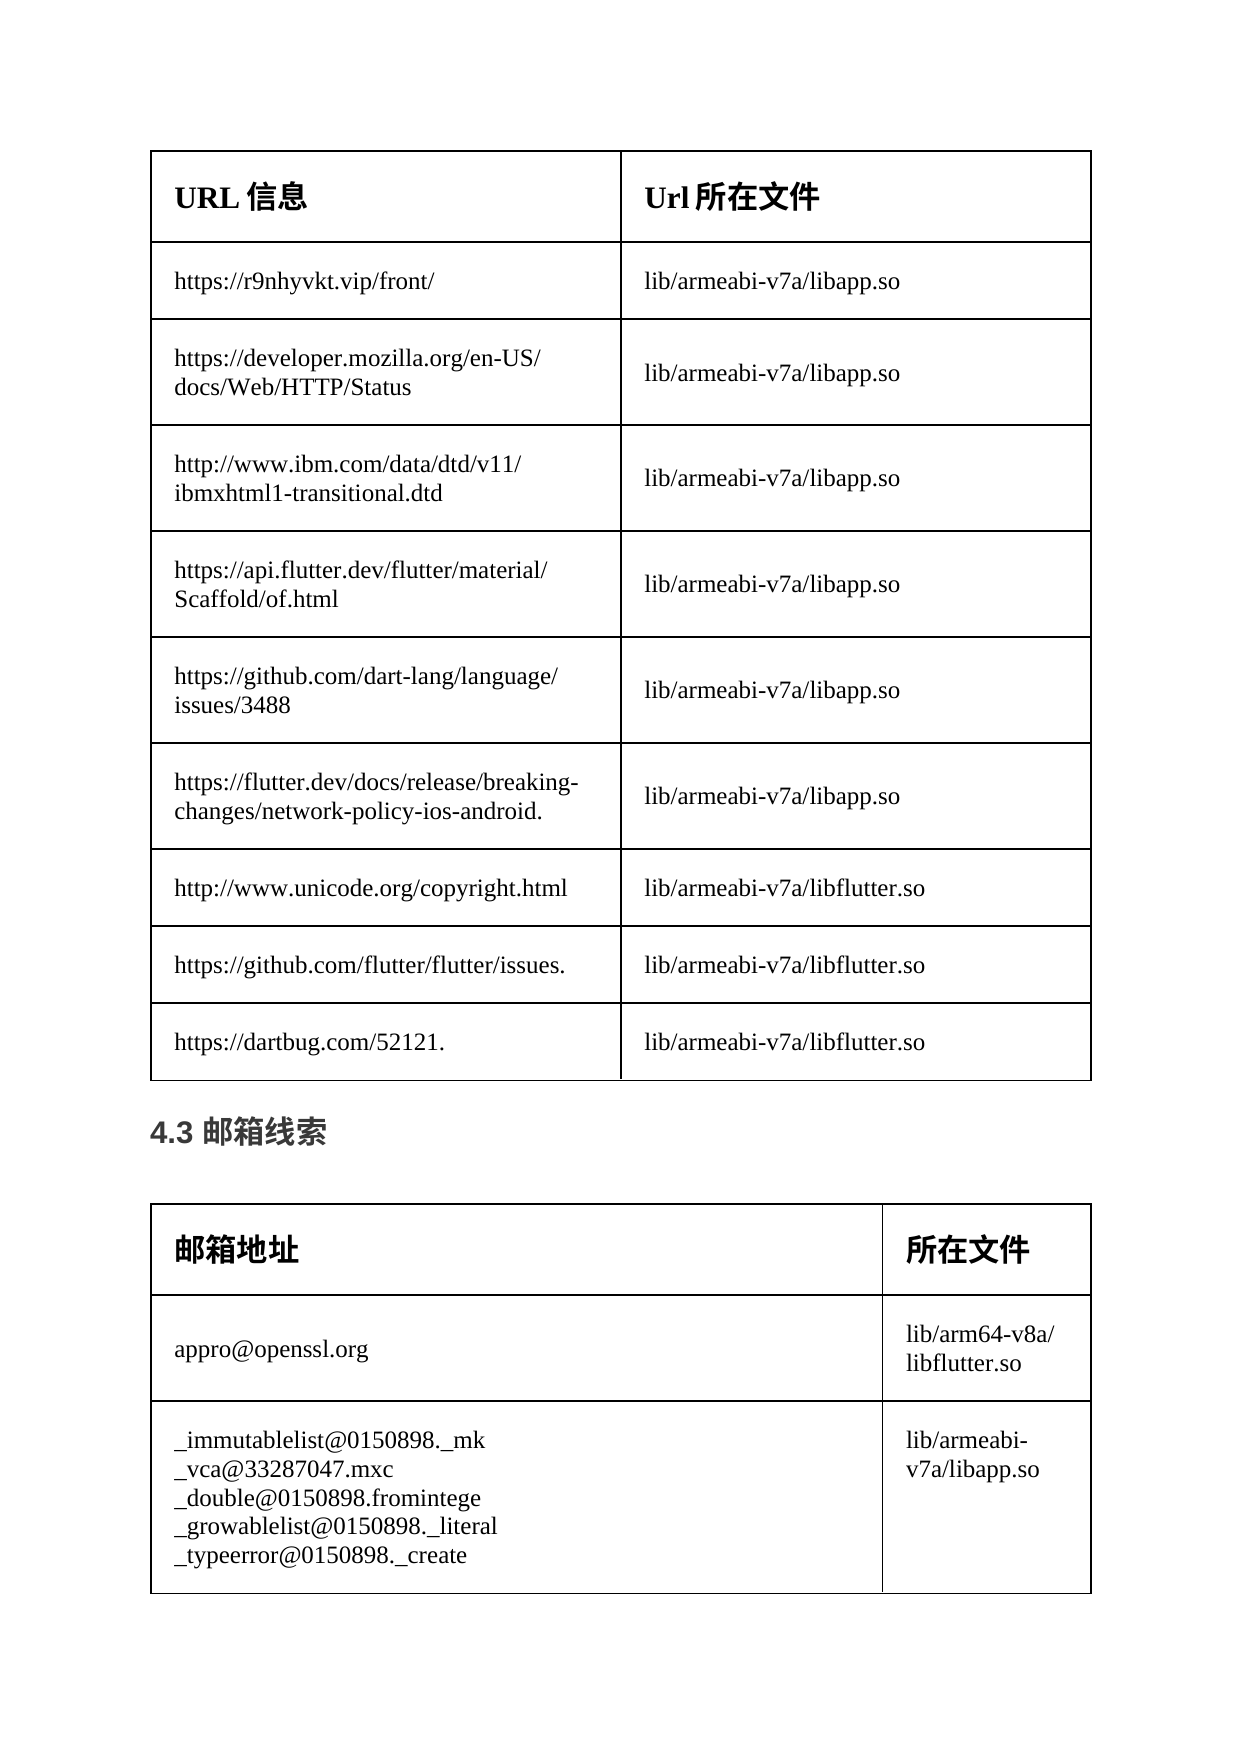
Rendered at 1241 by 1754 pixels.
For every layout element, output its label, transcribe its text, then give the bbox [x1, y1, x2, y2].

table_cell lib/armeabi-v7a/libapp.so [622, 426, 1090, 530]
table_cell lib/armeabi-v7a/libapp.so [622, 638, 1090, 742]
table_header Url所在文件 [622, 152, 1090, 241]
table_cell lib/armeabi-v7a/libflutter.so [622, 1004, 1090, 1079]
table_cell lib/armeabi-v7a/libapp.so [622, 532, 1090, 636]
table_cell lib/armeabi-v7a/libflutter.so [622, 850, 1090, 925]
table_cell lib/armeabi-v7a/libapp.so [622, 320, 1090, 424]
table_header 所在文件 [883, 1205, 1090, 1294]
table_cell https://github.com/flutter/flutter/issues. [152, 927, 620, 1002]
table_cell http://www.unicode.org/copyright.html [152, 850, 620, 925]
table_header URL信息 [152, 152, 620, 241]
table_cell https://developer.mozilla.org/en-US/docs/Web/HTTP/Status [152, 320, 620, 424]
table_cell https://github.com/dart-lang/language/issues/3488 [152, 638, 620, 742]
table_cell lib/armeabi-v7a/libapp.so [622, 744, 1090, 848]
table_cell https://flutter.dev/docs/release/breaking-changes/network-policy-ios-android. [152, 744, 620, 848]
table_cell lib/armeabi-v7a/libapp.so [622, 243, 1090, 318]
table_cell https://api.flutter.dev/flutter/material/Scaffold/of.html [152, 532, 620, 636]
table_header 邮箱地址 [152, 1205, 882, 1294]
table_cell http://www.ibm.com/data/dtd/v11/ibmxhtml1-transitional.dtd [152, 426, 620, 530]
subtitle 4.3 邮箱线索 [150, 1110, 1090, 1153]
table_cell lib/armeabi-v7a/libapp.so [883, 1402, 1090, 1592]
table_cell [152, 1402, 882, 1592]
table_cell lib/armeabi-v7a/libflutter.so [622, 927, 1090, 1002]
table_cell appro@openssl.org [152, 1296, 882, 1400]
table_cell lib/arm64-v8a/libflutter.so [883, 1296, 1090, 1400]
table_cell https://r9nhyvkt.vip/front/ [152, 243, 620, 318]
table_cell https://dartbug.com/52121. [152, 1004, 620, 1079]
